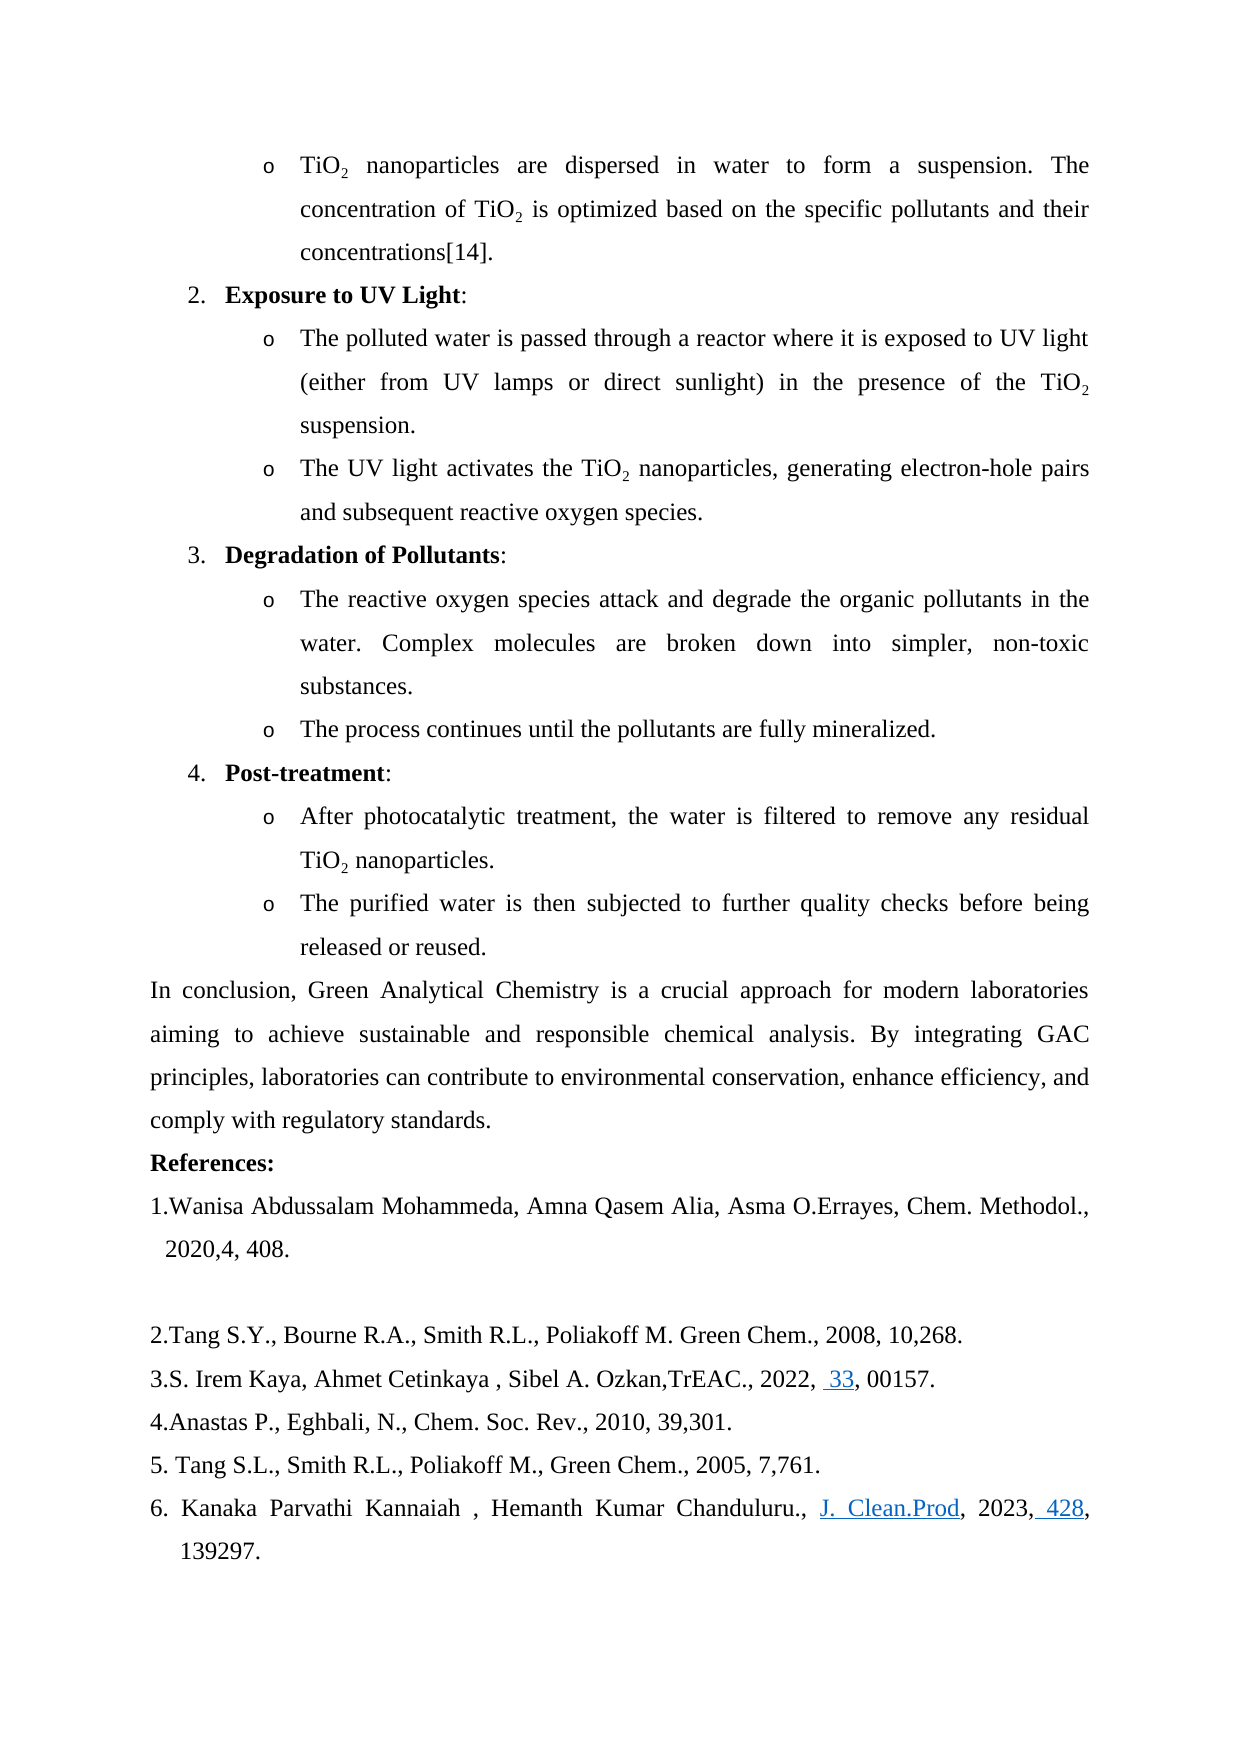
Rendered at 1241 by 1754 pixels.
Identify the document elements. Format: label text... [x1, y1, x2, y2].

text In conclusion, Green Analytical Chemistry is a crucial approach for modern laboratories aiming to achieve sustainable and responsible chemical analysis. By integrating GAC principles, laboratories can contribute to environmental conservation, enhance efficiency, and comply with regulatory standards. [150, 976, 1090, 1134]
text 2.Tang S.Y., Bourne R.A., Smith R.L., Poliakoff M. Green Chem., 2008, 10,268. [150, 1321, 1090, 1349]
list Exposure to UV Light: [187, 280, 1090, 309]
text References: [150, 1148, 1090, 1177]
text 3.S. Irem Kaya, Ahmet Cetinkaya , Sibel A. Ozkan,TrEAC., 2022, 33, 00157. [150, 1364, 1090, 1392]
text 4.Anastas P., Eghbali, N., Chem. Soc. Rev., 2010, 39,301. [150, 1407, 1090, 1436]
list The process continues until the pollutants are fully mineralized. [262, 714, 1090, 743]
list Degradation of Pollutants: [187, 541, 1090, 569]
list The reactive oxygen species attack and degrade the organic pollutants in the water. Complex molecules are broken down into simpler, non-toxic substances. [262, 584, 1090, 699]
list The polluted water is passed through a reactor where it is exposed to UV light (either from UV lamps or direct sunlight) in the presence of the TiO₂ suspension. [262, 323, 1090, 439]
list TiO₂ nanoparticles are dispersed in water to form a suspension. The concentration of TiO₂ is optimized based on the specific pollutants and their concentrations[14]. [262, 150, 1090, 266]
list The UV light activates the TiO₂ nanoparticles, generating electron-hole pairs and subsequent reactive oxygen species. [262, 453, 1090, 526]
list After photocatalytic treatment, the water is filtered to remove any residual TiO₂ nanoparticles. [262, 801, 1090, 874]
text 6. Kanaka Parvathi Kannaiah , Hemanth Kumar Chanduluru., J. Clean.Prod, 2023, 428, 139297. [150, 1493, 1090, 1565]
text 5. Tang S.L., Smith R.L., Poliakoff M., Green Chem., 2005, 7,761. [150, 1450, 1090, 1479]
text 1.Wanisa Abdussalam Mohammeda, Amna Qasem Alia, Asma O.Errayes, Chem. Methodol., 2020,4, 408. [150, 1191, 1090, 1263]
list Post-treatment: [187, 758, 1090, 787]
list The purified water is then subjected to further quality checks before being released or reused. [262, 888, 1090, 961]
